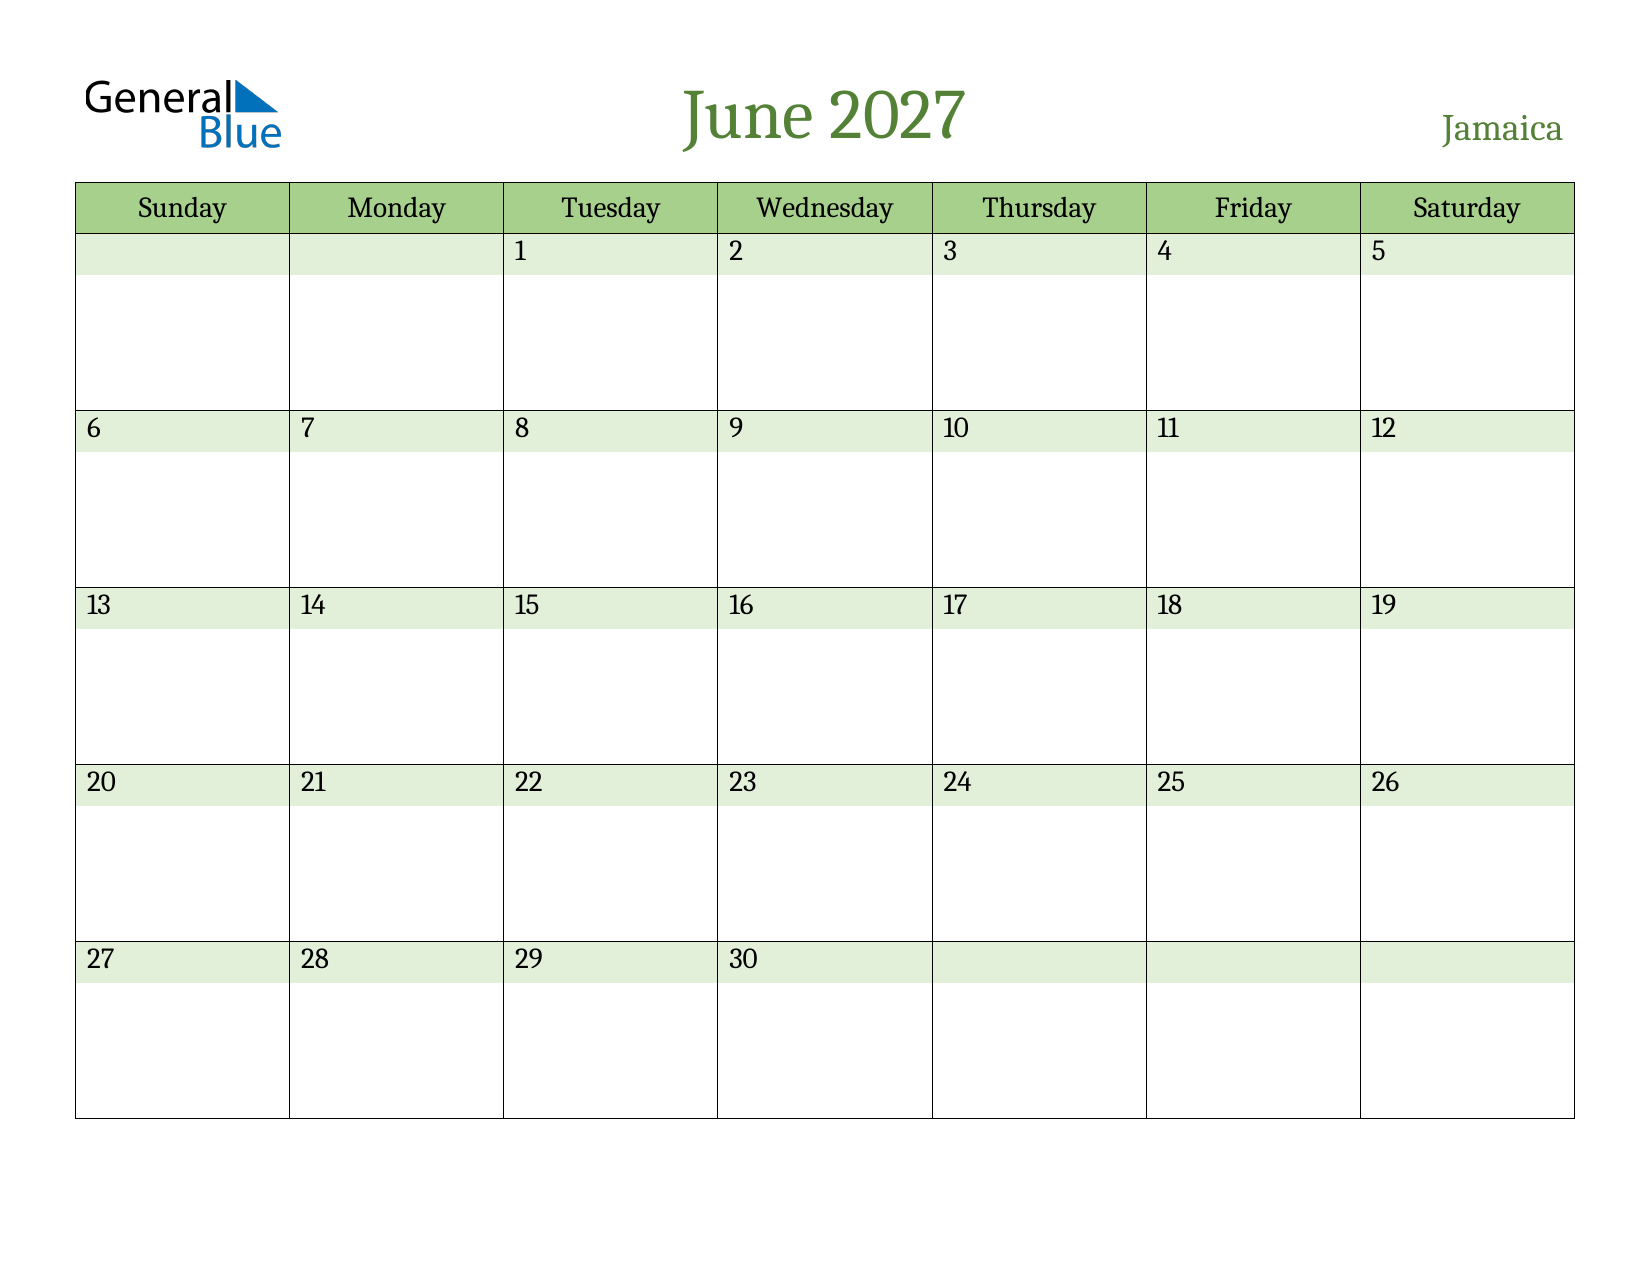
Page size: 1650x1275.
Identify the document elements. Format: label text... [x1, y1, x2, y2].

table_cell [1147, 806, 1360, 941]
table_cell [76, 983, 289, 1118]
table_cell 26 [1361, 765, 1574, 806]
table_cell 25 [1147, 765, 1360, 806]
table_cell 1 [504, 234, 717, 275]
table_cell Sunday [76, 183, 289, 233]
table_cell [1361, 983, 1574, 1118]
table_cell [1147, 629, 1360, 764]
table_cell [1361, 275, 1574, 410]
table_cell [933, 275, 1146, 410]
table_cell [504, 452, 717, 587]
table_cell [718, 983, 932, 1118]
table_cell [933, 629, 1146, 764]
table_cell 29 [504, 942, 717, 983]
table_cell 23 [718, 765, 932, 806]
table_cell Saturday [1361, 183, 1574, 233]
table_cell 15 [504, 588, 717, 629]
table_cell 7 [290, 411, 503, 452]
table_cell 28 [290, 942, 503, 983]
picture [86, 80, 281, 148]
table_cell 11 [1147, 411, 1360, 452]
table_cell [718, 275, 932, 410]
table_cell 13 [76, 588, 289, 629]
table_cell 24 [933, 765, 1146, 806]
table_cell [933, 806, 1146, 941]
table_cell 20 [76, 765, 289, 806]
table_cell 14 [290, 588, 503, 629]
table_cell 9 [718, 411, 932, 452]
table_cell 10 [933, 411, 1146, 452]
table_cell 16 [718, 588, 932, 629]
table_cell [1147, 983, 1360, 1118]
table_cell 6 [76, 411, 289, 452]
table_cell [1147, 452, 1360, 587]
table_cell [290, 452, 503, 587]
table_cell [76, 234, 289, 275]
table_cell [76, 275, 289, 410]
table_cell [290, 983, 503, 1118]
table_cell [718, 629, 932, 764]
table_cell Friday [1147, 183, 1360, 233]
table_cell [933, 942, 1146, 983]
table_cell 30 [718, 942, 932, 983]
table_cell [290, 275, 503, 410]
table_cell 5 [1361, 234, 1574, 275]
table_cell 27 [76, 942, 289, 983]
table_cell 21 [290, 765, 503, 806]
table_cell [718, 452, 932, 587]
table_cell 17 [933, 588, 1146, 629]
table_cell 2 [718, 234, 932, 275]
table_cell [504, 275, 717, 410]
table_cell [290, 806, 503, 941]
table_header [76, 75, 503, 182]
table_cell 19 [1361, 588, 1574, 629]
table_cell Tuesday [504, 183, 717, 233]
table_cell [1147, 275, 1360, 410]
table_cell 8 [504, 411, 717, 452]
table_cell 3 [933, 234, 1146, 275]
table_cell [933, 983, 1146, 1118]
table_cell 18 [1147, 588, 1360, 629]
table_cell [76, 452, 289, 587]
table_header June 2027 [504, 75, 1146, 182]
table_cell 4 [1147, 234, 1360, 275]
table_cell Thursday [933, 183, 1146, 233]
table_cell [290, 234, 503, 275]
table_cell [1147, 942, 1360, 983]
table_header Jamaica [1146, 75, 1574, 182]
table_cell [1361, 942, 1574, 983]
table_cell [76, 806, 289, 941]
table_cell Wednesday [718, 183, 932, 233]
table_cell [76, 629, 289, 764]
table_cell [1361, 806, 1574, 941]
table_cell [290, 629, 503, 764]
table_cell 22 [504, 765, 717, 806]
table_cell [504, 629, 717, 764]
table_cell [718, 806, 932, 941]
table_cell [1361, 629, 1574, 764]
table_cell [933, 452, 1146, 587]
table_cell [1361, 452, 1574, 587]
table_cell [504, 806, 717, 941]
table_cell Monday [290, 183, 503, 233]
table_cell 12 [1361, 411, 1574, 452]
table_cell [504, 983, 717, 1118]
